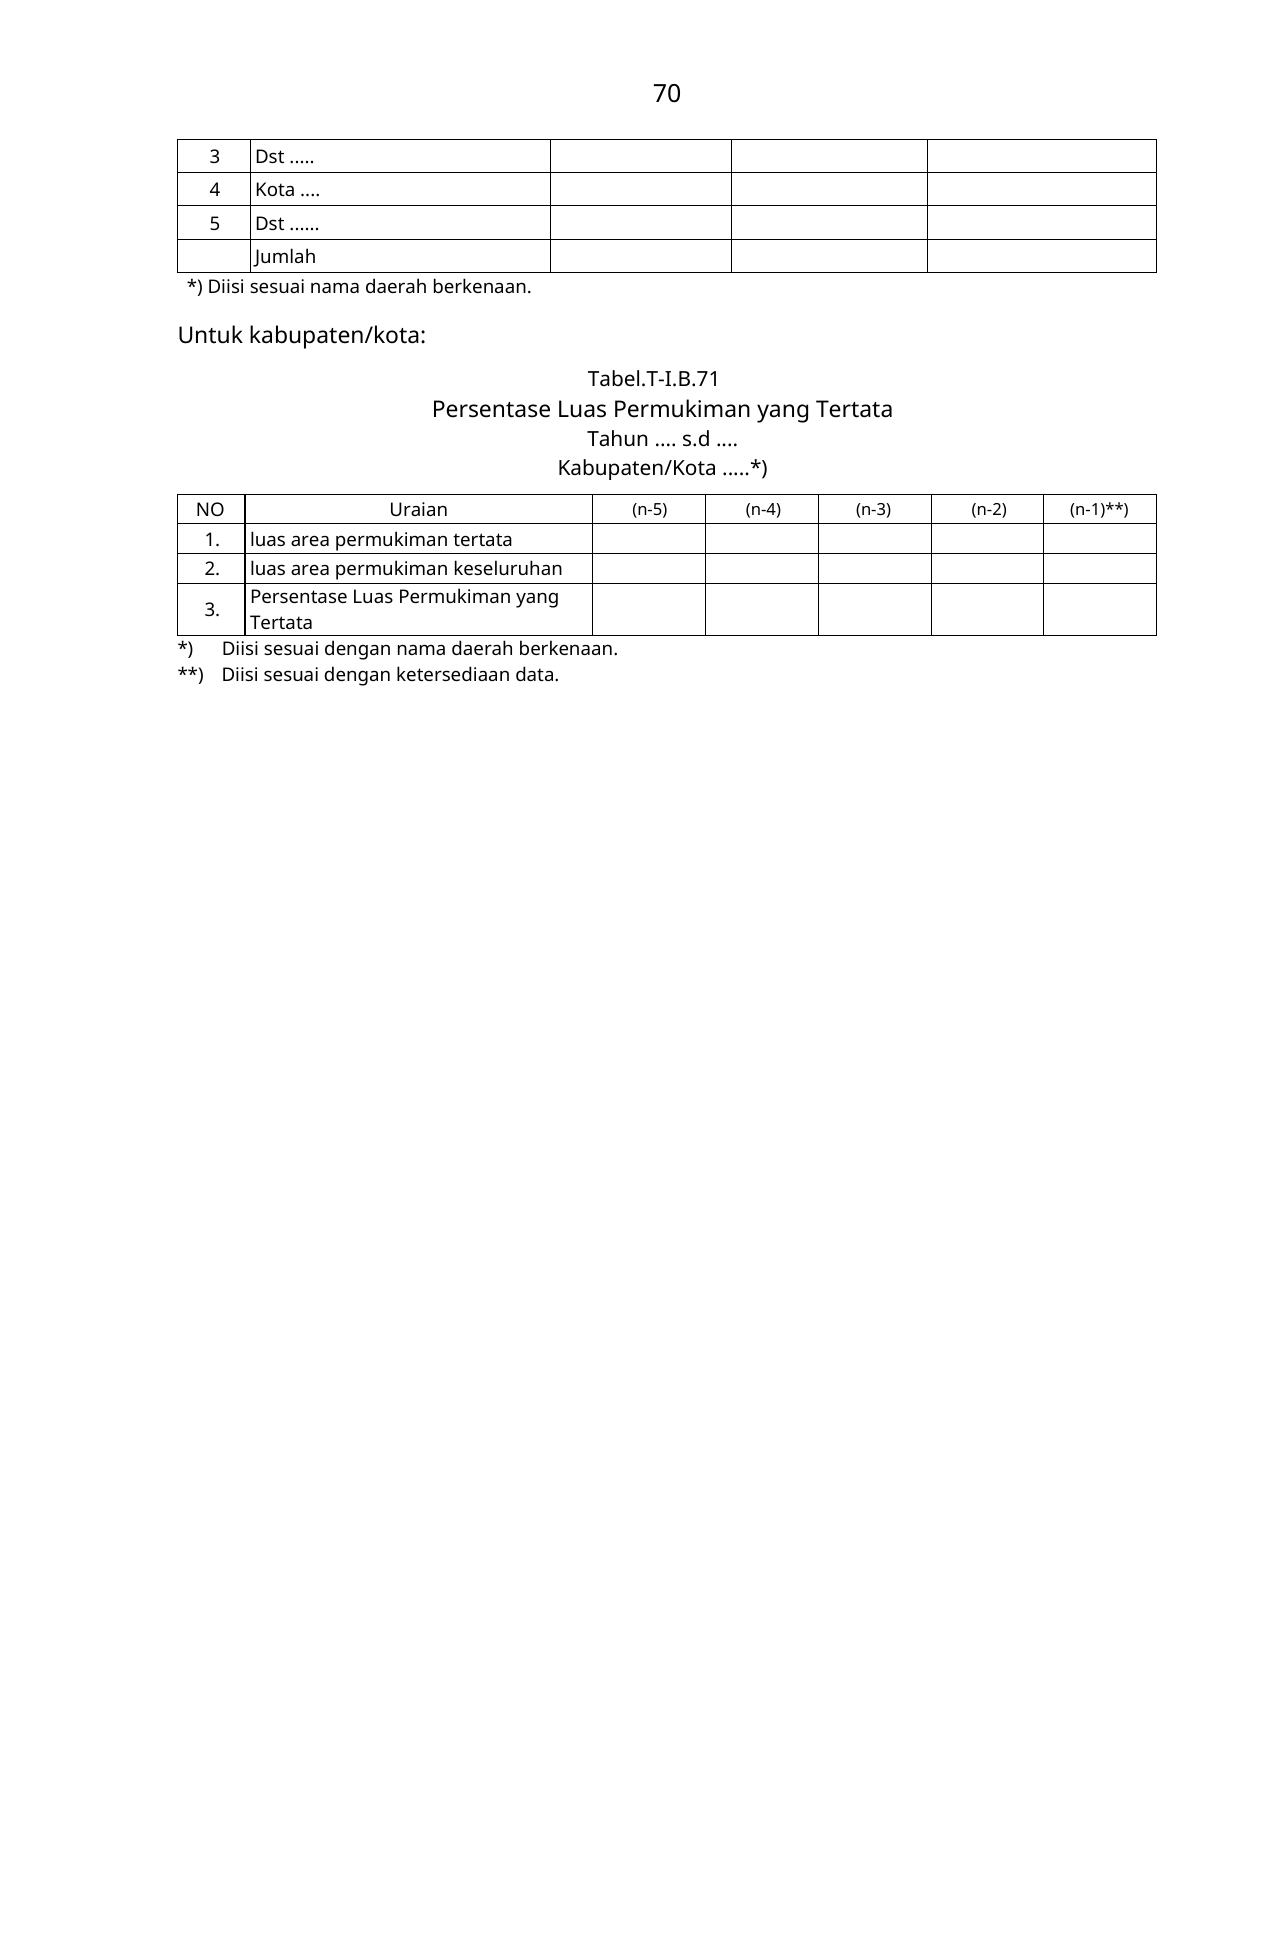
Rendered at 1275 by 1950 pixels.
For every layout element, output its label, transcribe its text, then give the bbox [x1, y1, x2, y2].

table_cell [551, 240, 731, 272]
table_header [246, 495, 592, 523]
text Persentase Luas Permukiman yang Tertata [177, 393, 1148, 424]
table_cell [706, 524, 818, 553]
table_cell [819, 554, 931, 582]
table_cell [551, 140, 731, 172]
list *) Diisi sesuai nama daerah berkenaan. [187, 273, 1157, 298]
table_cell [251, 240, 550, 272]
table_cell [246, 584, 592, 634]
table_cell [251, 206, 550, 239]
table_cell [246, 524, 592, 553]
text Tahun .... s.d .... [177, 424, 1148, 453]
text *) Diisi sesuai dengan nama daerah berkenaan. [177, 636, 1157, 661]
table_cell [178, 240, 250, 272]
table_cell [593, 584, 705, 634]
text **) Diisi sesuai dengan ketersediaan data. [177, 661, 1157, 687]
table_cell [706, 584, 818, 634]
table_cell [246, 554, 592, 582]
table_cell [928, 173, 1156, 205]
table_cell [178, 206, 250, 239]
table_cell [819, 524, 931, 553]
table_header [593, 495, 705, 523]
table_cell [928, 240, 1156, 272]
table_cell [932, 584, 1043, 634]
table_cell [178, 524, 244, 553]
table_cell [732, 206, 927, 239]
text Kabupaten/Kota .....*) [177, 453, 1148, 481]
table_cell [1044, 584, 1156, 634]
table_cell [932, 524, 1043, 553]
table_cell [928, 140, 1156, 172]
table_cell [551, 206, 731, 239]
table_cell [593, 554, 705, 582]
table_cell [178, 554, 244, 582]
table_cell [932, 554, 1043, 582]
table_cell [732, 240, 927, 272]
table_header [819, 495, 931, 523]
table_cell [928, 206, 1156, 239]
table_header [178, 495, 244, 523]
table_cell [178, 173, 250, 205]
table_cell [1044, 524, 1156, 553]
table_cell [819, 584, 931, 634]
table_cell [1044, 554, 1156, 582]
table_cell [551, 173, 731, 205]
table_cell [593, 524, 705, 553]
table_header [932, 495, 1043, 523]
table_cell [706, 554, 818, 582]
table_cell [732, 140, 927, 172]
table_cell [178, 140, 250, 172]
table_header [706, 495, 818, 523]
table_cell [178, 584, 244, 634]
text Untuk kabupaten/kota: [177, 319, 1148, 351]
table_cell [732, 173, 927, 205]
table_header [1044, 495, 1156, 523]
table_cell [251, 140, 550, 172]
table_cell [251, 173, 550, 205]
